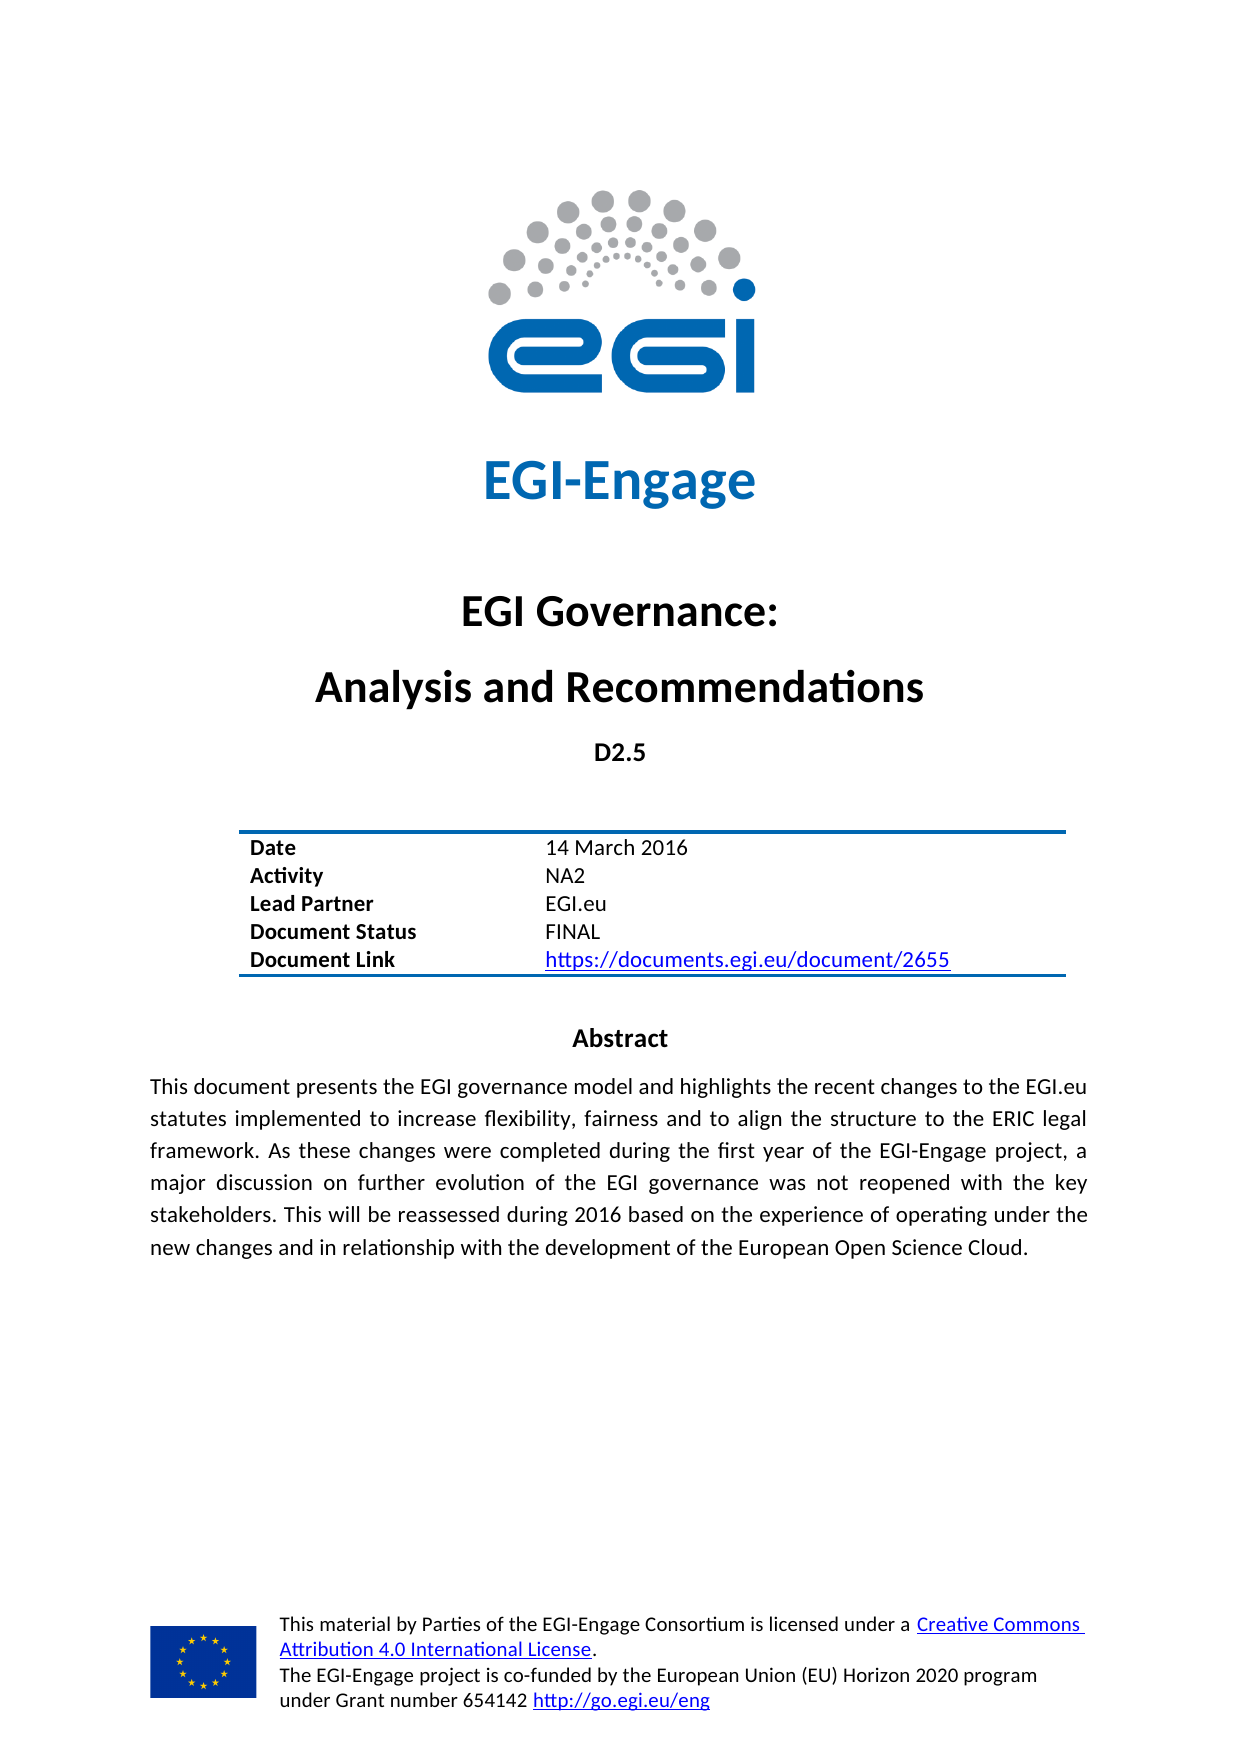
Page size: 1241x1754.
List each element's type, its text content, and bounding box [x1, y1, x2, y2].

picture [150, 1626, 257, 1698]
table_header Date [239, 834, 534, 861]
picture [452, 159, 788, 426]
title Analysis and Recommendations [150, 658, 1090, 714]
table_header 14 March 2016 [534, 834, 1066, 861]
table_cell Lead Partner [239, 890, 534, 917]
table_cell Document Link [239, 946, 534, 973]
table_cell FINAL [534, 918, 1066, 946]
text This document presents the EGI governance model and highlights the recent changes to the EGI.eu statutes implemented to increase flexibility, fairness and to align the structure to the ERIC legal framework. As these changes were completed during the first year of the EGI-Engage project, a major discussion on further evolution of the EGI governance was not reopened with the key stakeholders. This will be reassessed during 2016 based on the experience of operating under the new changes and in relationship with the development of the European Open Science Cloud. [150, 1072, 1090, 1261]
table_cell NA2 [534, 861, 1066, 889]
table_cell https://documents.egi.eu/document/2655 [534, 946, 1066, 973]
subtitle D2.5 [150, 735, 1090, 768]
text EGI-Engage [150, 443, 1090, 514]
table_cell Document Status [239, 918, 534, 946]
table_cell Activity [239, 861, 534, 889]
subtitle Abstract [150, 1021, 1090, 1054]
title EGI Governance: [150, 582, 1090, 638]
table_cell EGI.eu [534, 890, 1066, 917]
